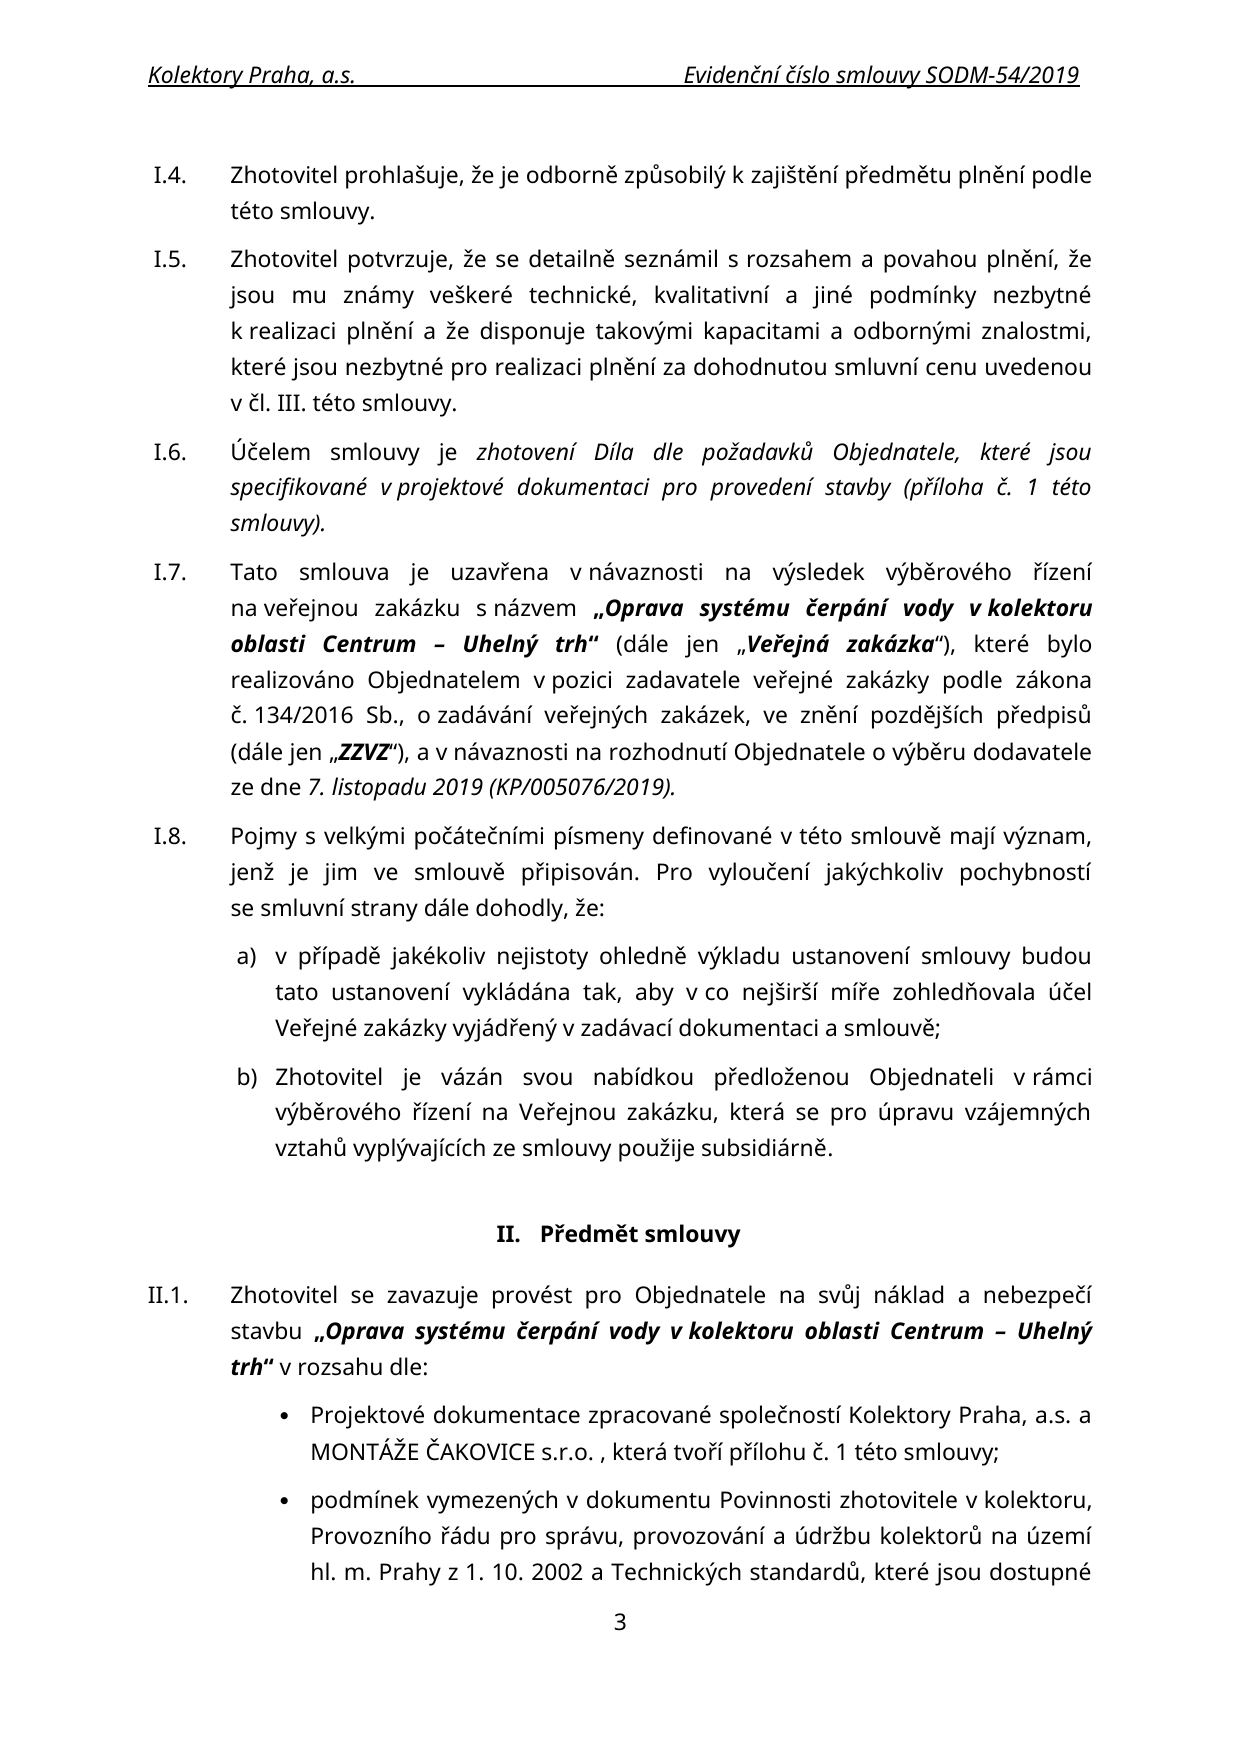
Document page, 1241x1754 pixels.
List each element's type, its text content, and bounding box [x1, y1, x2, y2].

list Projektové dokumentace zpracované společností Kolektory Praha, a.s. a MONTÁŽE ČAKOVICE s.r.o. , která tvoří přílohu č. 1 této smlouvy; [281, 1399, 1092, 1467]
list Předmět smlouvy [166, 1218, 1095, 1249]
list Účelem smlouvy je zhotovení Díla dle požadavků Objednatele, které jsou specifikované v projektové dokumentaci pro provedení stavby (příloha č. 1 této smlouvy). [154, 435, 1092, 538]
list Zhotovitel je vázán svou nabídkou předloženou Objednateli v rámci výběrového řízení na Veřejnou zakázku, která se pro úpravu vzájemných vztahů vyplývajících ze smlouvy použije subsidiárně. [236, 1060, 1092, 1163]
list Zhotovitel se zavazuje provést pro Objednatele na svůj náklad a nebezpečí stavbu „Oprava systému čerpání vody v kolektoru oblasti Centrum – Uhelný trh“ v rozsahu dle: [148, 1279, 1092, 1382]
list Zhotovitel prohlašuje, že je odborně způsobilý k zajištění předmětu plnění podle této smlouvy. [154, 159, 1092, 226]
list Pojmy s velkými počátečními písmeny definované v této smlouvě mají význam, jenž je jim ve smlouvě připisován. Pro vyloučení jakýchkoliv pochybností se smluvní strany dále dohodly, že: [154, 820, 1092, 923]
list v případě jakékoliv nejistoty ohledně výkladu ustanovení smlouvy budou tato ustanovení vykládána tak, aby v co nejširší míře zohledňovala účel Veřejné zakázky vyjádřený v zadávací dokumentaci a smlouvě; [236, 940, 1092, 1043]
list Zhotovitel potvrzuje, že se detailně seznámil s rozsahem a povahou plnění, že jsou mu známy veškeré technické, kvalitativní a jiné podmínky nezbytné k realizaci plnění a že disponuje takovými kapacitami a odbornými znalostmi, které jsou nezbytné pro realizaci plnění za dohodnutou smluvní cenu uvedenou v čl. III. této smlouvy. [154, 243, 1092, 418]
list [281, 1484, 1092, 1587]
list Tato smlouva je uzavřena v návaznosti na výsledek výběrového řízení na veřejnou zakázku s názvem „Oprava systému čerpání vody v kolektoru oblasti Centrum – Uhelný trh“ (dále jen „Veřejná zakázka“), které bylo realizováno Objednatelem v pozici zadavatele veřejné zakázky podle zákona č. 134/2016 Sb., o zadávání veřejných zakázek, ve znění pozdějších předpisů (dále jen „ZZVZ“), a v návaznosti na rozhodnutí Objednatele o výběru dodavatele ze dne 7. listopadu 2019 (KP/005076/2019). [154, 556, 1092, 803]
